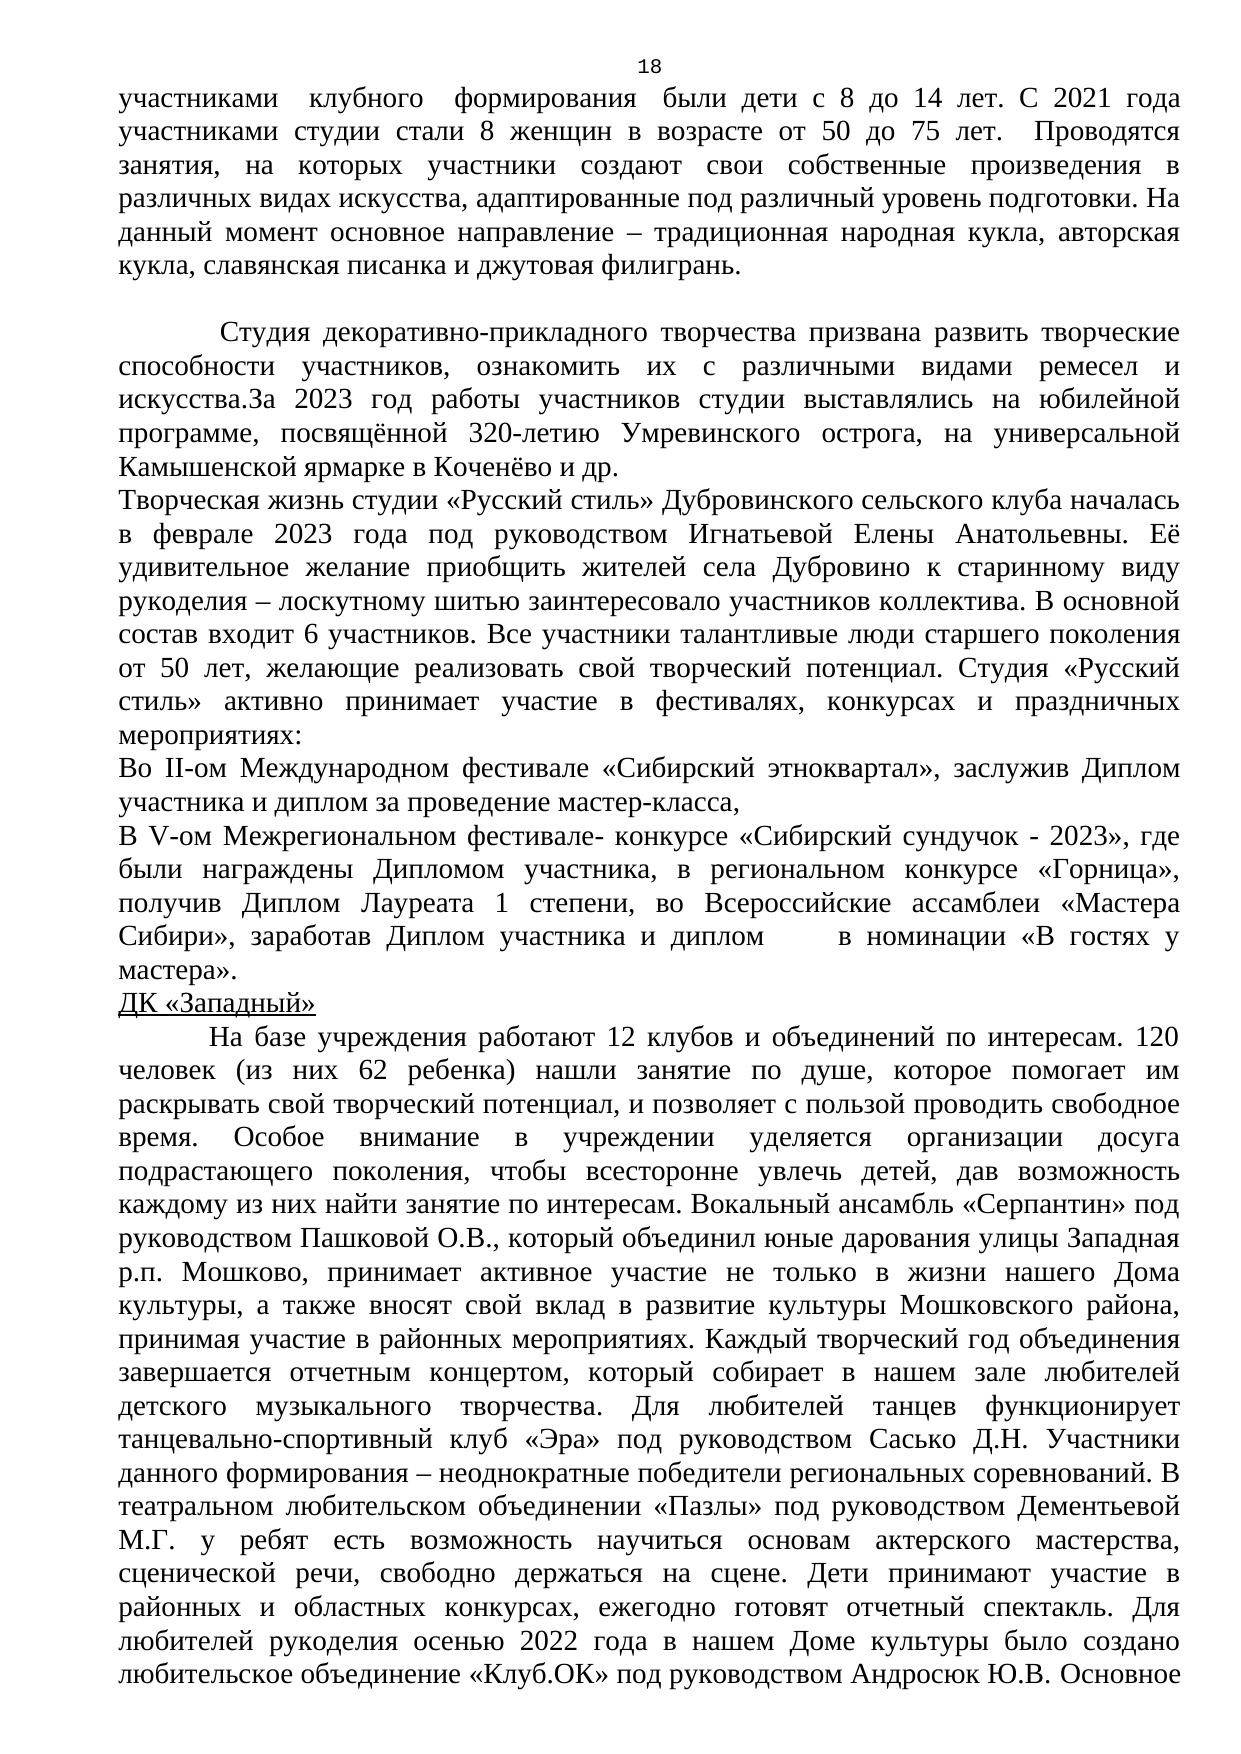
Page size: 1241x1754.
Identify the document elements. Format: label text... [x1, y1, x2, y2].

text Студия декоративно-прикладного творчества призвана развить творческие способности участников, ознакомить их с различными видами ремесел и искусства.За 2023 год работы участников студии выставлялись на юбилейной программе, посвящённой 320-летию Умревинского острога, на универсальной Камышенской ярмарке в Коченёво и др. [118, 314, 1181, 482]
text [118, 1019, 1181, 1690]
text Творческая жизнь студии «Русский стиль» Дубровинского сельского клуба началась в феврале 2023 года под руководством Игнатьевой Елены Анатольевны. Её удивительное желание приобщить жителей села Дубровино к старинному виду рукоделия – лоскутному шитью заинтересовало участников коллектива. В основной состав входит 6 участников. Все участники талантливые люди старшего поколения от 50 лет, желающие реализовать свой творческий потенциал. Студия «Русский стиль» активно принимает участие в фестивалях, конкурсах и праздничных мероприятиях: [118, 482, 1181, 751]
text ДК «Западный» [118, 985, 1181, 1019]
text Во II-ом Международном фестивале «Сибирский этноквартал», заслужив Диплом участника и диплом за проведение мастер-класса, [118, 751, 1181, 818]
text В V-ом Межрегиональном фестивале- конкурсе «Сибирский сундучок - 2023», где были награждены Дипломом участника, в региональном конкурсе «Горница», получив Диплом Лауреата 1 степени, во Всероссийские ассамблеи «Мастера Сибири», заработав Диплом участника и диплом в номинации «В гостях у мастера». [118, 818, 1181, 985]
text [118, 80, 1181, 281]
